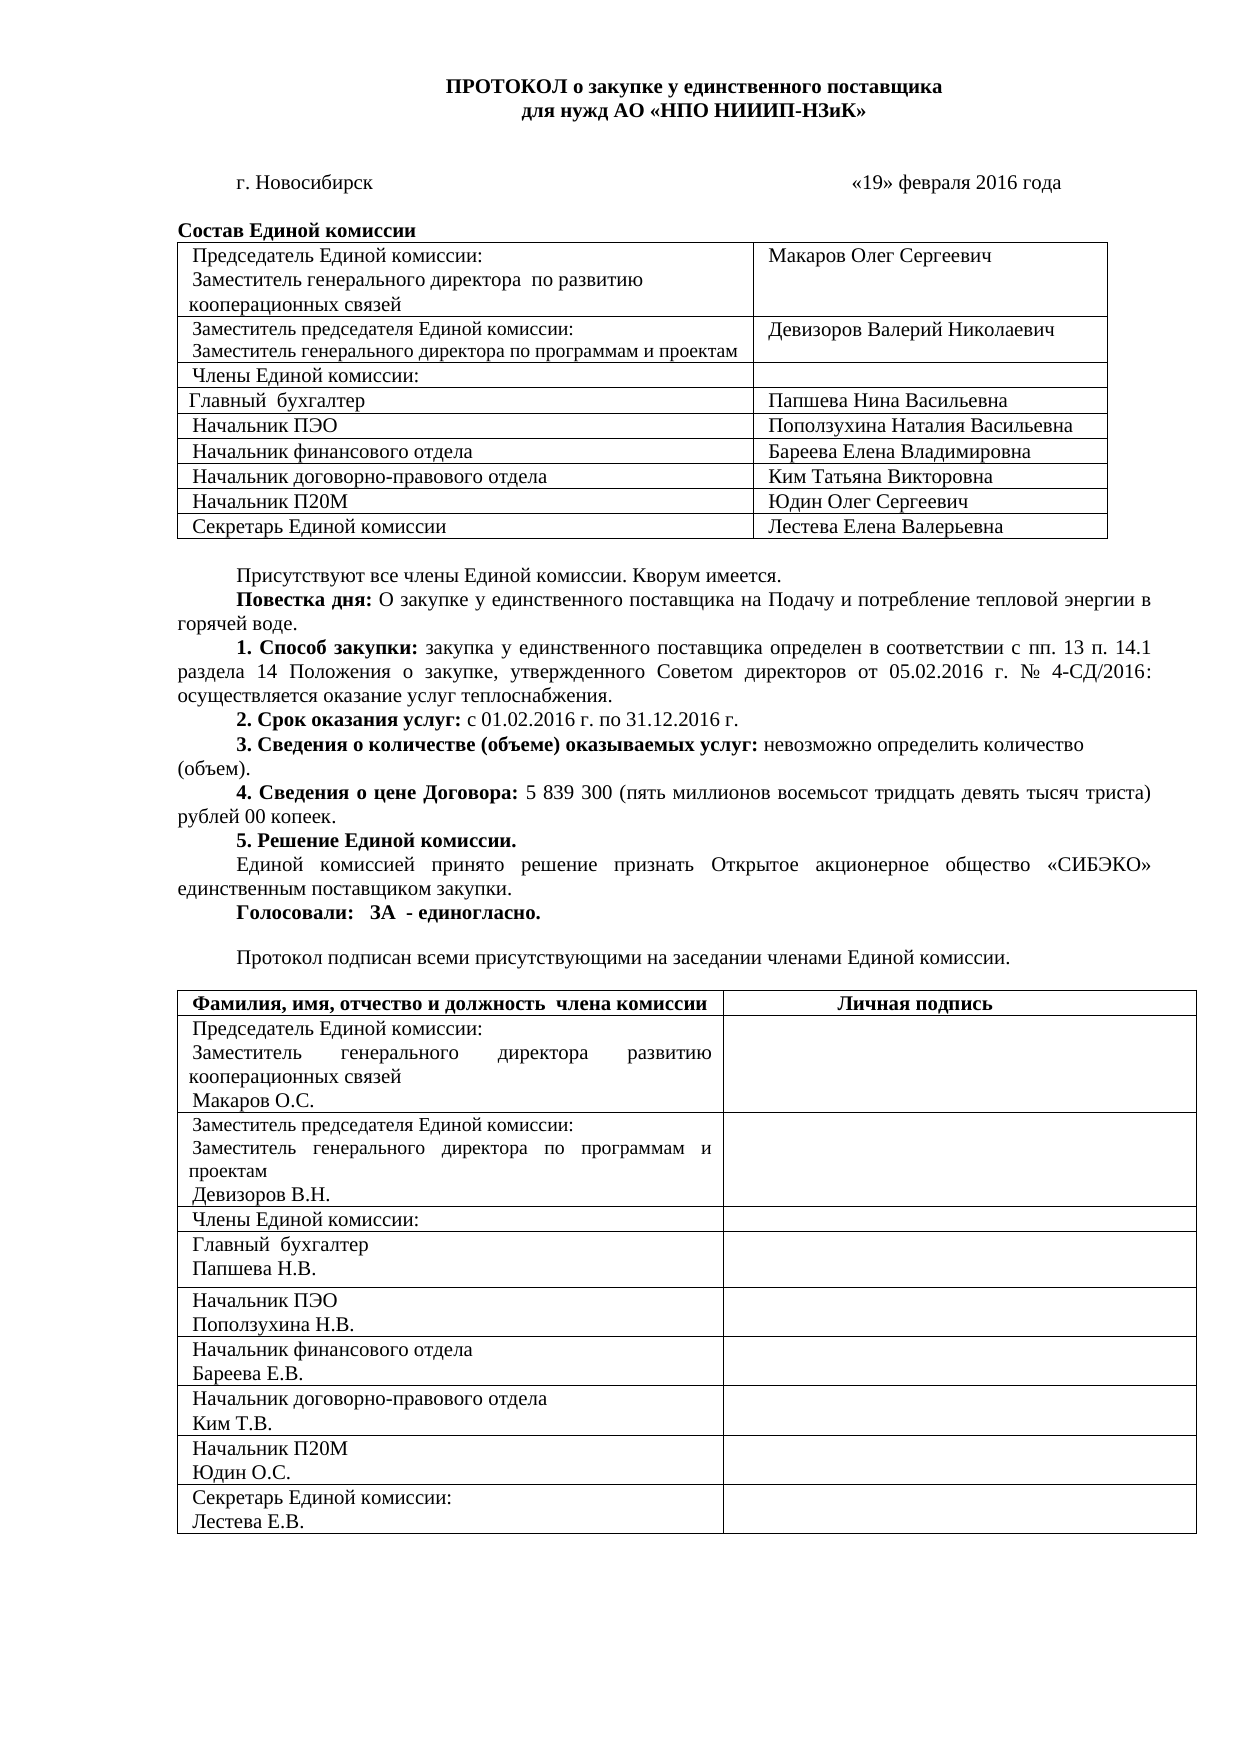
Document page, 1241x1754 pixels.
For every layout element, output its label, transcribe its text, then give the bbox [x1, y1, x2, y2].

table_cell Начальник ПЭО Поползухина Н.В. [178, 1288, 723, 1336]
table_header Председатель Единой комиссии: Заместитель генерального директора по развитию кооперационных связей [178, 243, 753, 316]
table_cell Начальник П20М [178, 489, 753, 513]
table_cell [754, 363, 1107, 387]
table_cell [724, 1288, 1196, 1336]
table_cell Секретарь Единой комиссии: Лестева Е.В. [178, 1485, 723, 1533]
table_cell Заместитель председателя Единой комиссии: Заместитель генерального директора по программам и проектам [178, 317, 753, 362]
table_cell Заместитель председателя Единой комиссии: Заместитель генерального директора по программам и проектам Девизоров В.Н. [178, 1113, 723, 1206]
table_header Личная подпись [724, 991, 1196, 1015]
table_cell Секретарь Единой комиссии [178, 514, 753, 538]
text Единой комиссией принято решение признать Открытое акционерное общество «СИБЭКО» единственным поставщиком закупки. [177, 852, 1152, 900]
table_cell [724, 1386, 1196, 1434]
text Состав Единой комиссии [177, 218, 1152, 242]
text Голосовали: ЗА - единогласно. [177, 900, 1152, 924]
text 1. Способ закупки: закупка у единственного поставщика определен в соответствии с пп. 13 п. 14.1 раздела 14 Положения о закупке, утвержденного Советом директоров от 05.02.2016 г. № 4-СД/2016: осуществляется оказание услуг теплоснабжения. [177, 635, 1152, 707]
table_cell Начальник П20М Юдин О.С. [178, 1436, 723, 1484]
table_cell Главный бухгалтер [178, 388, 753, 412]
text г. Новосибирск «19» февраля 2016 года [177, 170, 1152, 194]
table_cell Члены Единой комиссии: [178, 363, 753, 387]
table_cell Начальник ПЭО [178, 414, 753, 437]
table_cell Лестева Елена Валерьевна [754, 514, 1107, 538]
text ПРОТОКОЛ о закупке у единственного поставщика [177, 74, 1152, 98]
table_cell [724, 1436, 1196, 1484]
table_cell Начальник финансового отдела [178, 439, 753, 463]
table_cell Начальник договорно-правового отдела [178, 464, 753, 488]
table_cell [724, 1232, 1196, 1287]
text Повестка дня: О закупке у единственного поставщика на Подачу и потребление тепловой энергии в горячей воде. [177, 587, 1152, 635]
table_cell [724, 1113, 1196, 1206]
table_cell Начальник финансового отдела Бареева Е.В. [178, 1337, 723, 1385]
text 3. Сведения о количестве (объеме) оказываемых услуг: невозможно определить количество (объем). [177, 731, 1152, 779]
text Присутствуют все члены Единой комиссии. Кворум имеется. [177, 563, 1152, 587]
table_cell Юдин Олег Сергеевич [754, 489, 1107, 513]
table_cell [724, 1485, 1196, 1533]
table_cell Девизоров Валерий Николаевич [754, 317, 1107, 362]
table_cell Члены Единой комиссии: [178, 1207, 723, 1231]
table_cell Начальник договорно-правового отдела Ким Т.В. [178, 1386, 723, 1434]
table_cell Ким Татьяна Викторовна [754, 464, 1107, 488]
text для нужд АО «НПО НИИИП-НЗиК» [177, 98, 1152, 122]
text 4. Сведения о цене Договора: 5 839 300 (пять миллионов восемьсот тридцать девять тысяч триста) рублей 00 копеек. [177, 779, 1152, 828]
table_cell [724, 1207, 1196, 1231]
text 5. Решение Единой комиссии. [177, 828, 1152, 852]
table_cell Бареева Елена Владимировна [754, 439, 1107, 463]
table_cell Главный бухгалтер Папшева Н.В. [178, 1232, 723, 1287]
table_cell [724, 1016, 1196, 1112]
table_header Фамилия, имя, отчество и должность члена комиссии [178, 991, 723, 1015]
table_header Макаров Олег Сергеевич [754, 243, 1107, 316]
table_cell Папшева Нина Васильевна [754, 388, 1107, 412]
table_cell Председатель Единой комиссии: Заместитель генерального директора развитию кооперационных связей Макаров О.С. [178, 1016, 723, 1112]
table_cell Поползухина Наталия Васильевна [754, 414, 1107, 437]
text 2. Срок оказания услуг: с 01.02.2016 г. по 31.12.2016 г. [177, 707, 1152, 731]
table_cell [724, 1337, 1196, 1385]
text Протокол подписан всеми присутствующими на заседании членами Единой комиссии. [177, 945, 1152, 969]
